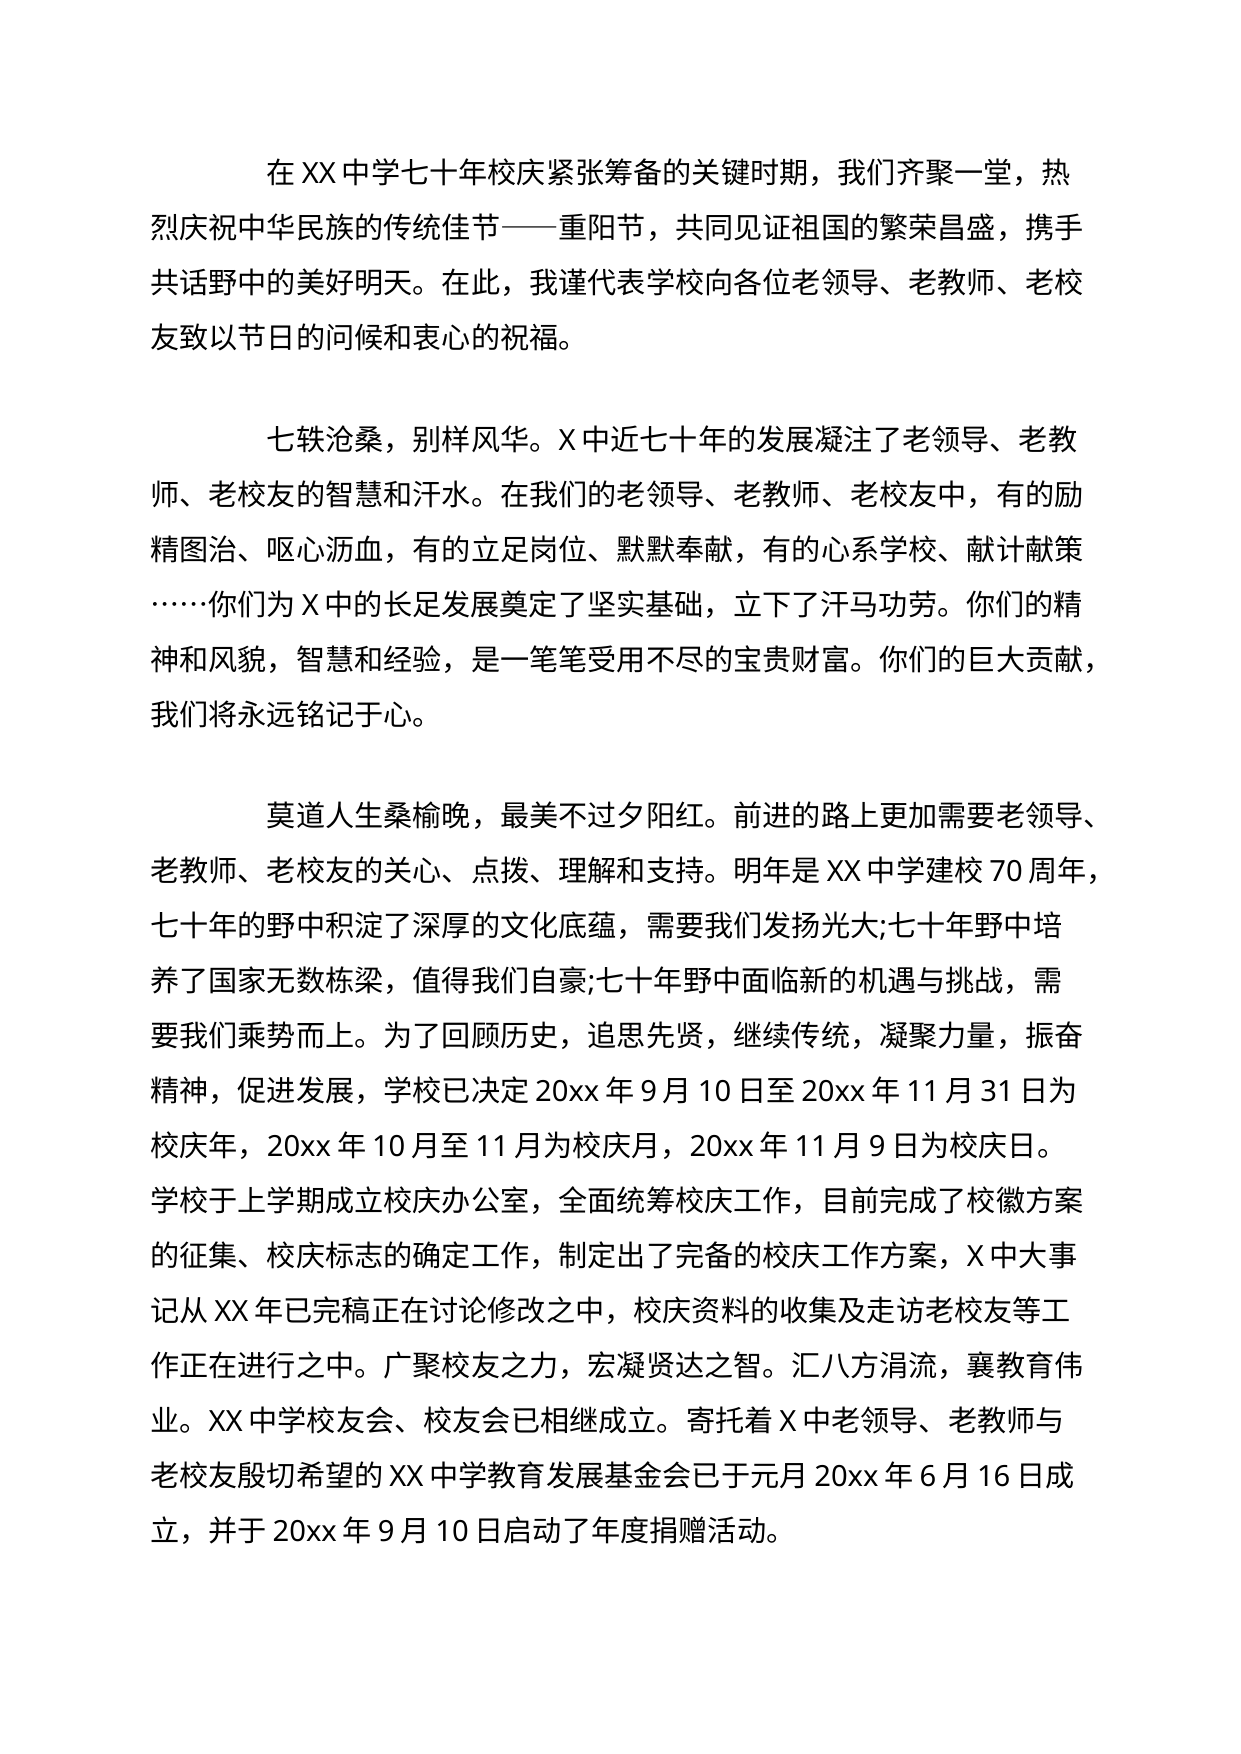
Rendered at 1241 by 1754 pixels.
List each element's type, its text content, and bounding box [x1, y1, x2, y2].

text 莫道人生桑榆晚，最美不过夕阳红。前进的路上更加需要老领导、老教师、老校友的关心、点拨、理解和支持。明年是XX中学建校70周年，七十年的野中积淀了深厚的文化底蕴，需要我们发扬光大;七十年野中培养了国家无数栋梁，值得我们自豪;七十年野中面临新的机遇与挑战，需要我们乘势而上。为了回顾历史，追思先贤，继续传统，凝聚力量，振奋精神，促进发展，学校已决定20xx年9月10日至20xx年11月31日为校庆年，20xx年10月至11月为校庆月，20xx年11月9日为校庆日。学校于上学期成立校庆办公室，全面统筹校庆工作，目前完成了校徽方案的征集、校庆标志的确定工作，制定出了完备的校庆工作方案，X中大事记从XX年已完稿正在讨论修改之中，校庆资料的收集及走访老校友等工作正在进行之中。广聚校友之力，宏凝贤达之智。汇八方涓流，襄教育伟业。XX中学校友会、校友会已相继成立。寄托着X中老领导、老教师与老校友殷切希望的XX中学教育发展基金会已于元月20xx年6月16日成立，并于20xx年9月10日启动了年度捐赠活动。 [150, 793, 1090, 1550]
text 在XX中学七十年校庆紧张筹备的关键时期，我们齐聚一堂，热烈庆祝中华民族的传统佳节——重阳节，共同见证祖国的繁荣昌盛，携手共话野中的美好明天。在此，我谨代表学校向各位老领导、老教师、老校友致以节日的问候和衷心的祝福。 [150, 150, 1090, 357]
text 七轶沧桑，别样风华。X中近七十年的发展凝注了老领导、老教师、老校友的智慧和汗水。在我们的老领导、老教师、老校友中，有的励精图治、呕心沥血，有的立足岗位、默默奉献，有的心系学校、献计献策……你们为X中的长足发展奠定了坚实基础，立下了汗马功劳。你们的精神和风貌，智慧和经验，是一笔笔受用不尽的宝贵财富。你们的巨大贡献，我们将永远铭记于心。 [150, 417, 1090, 733]
